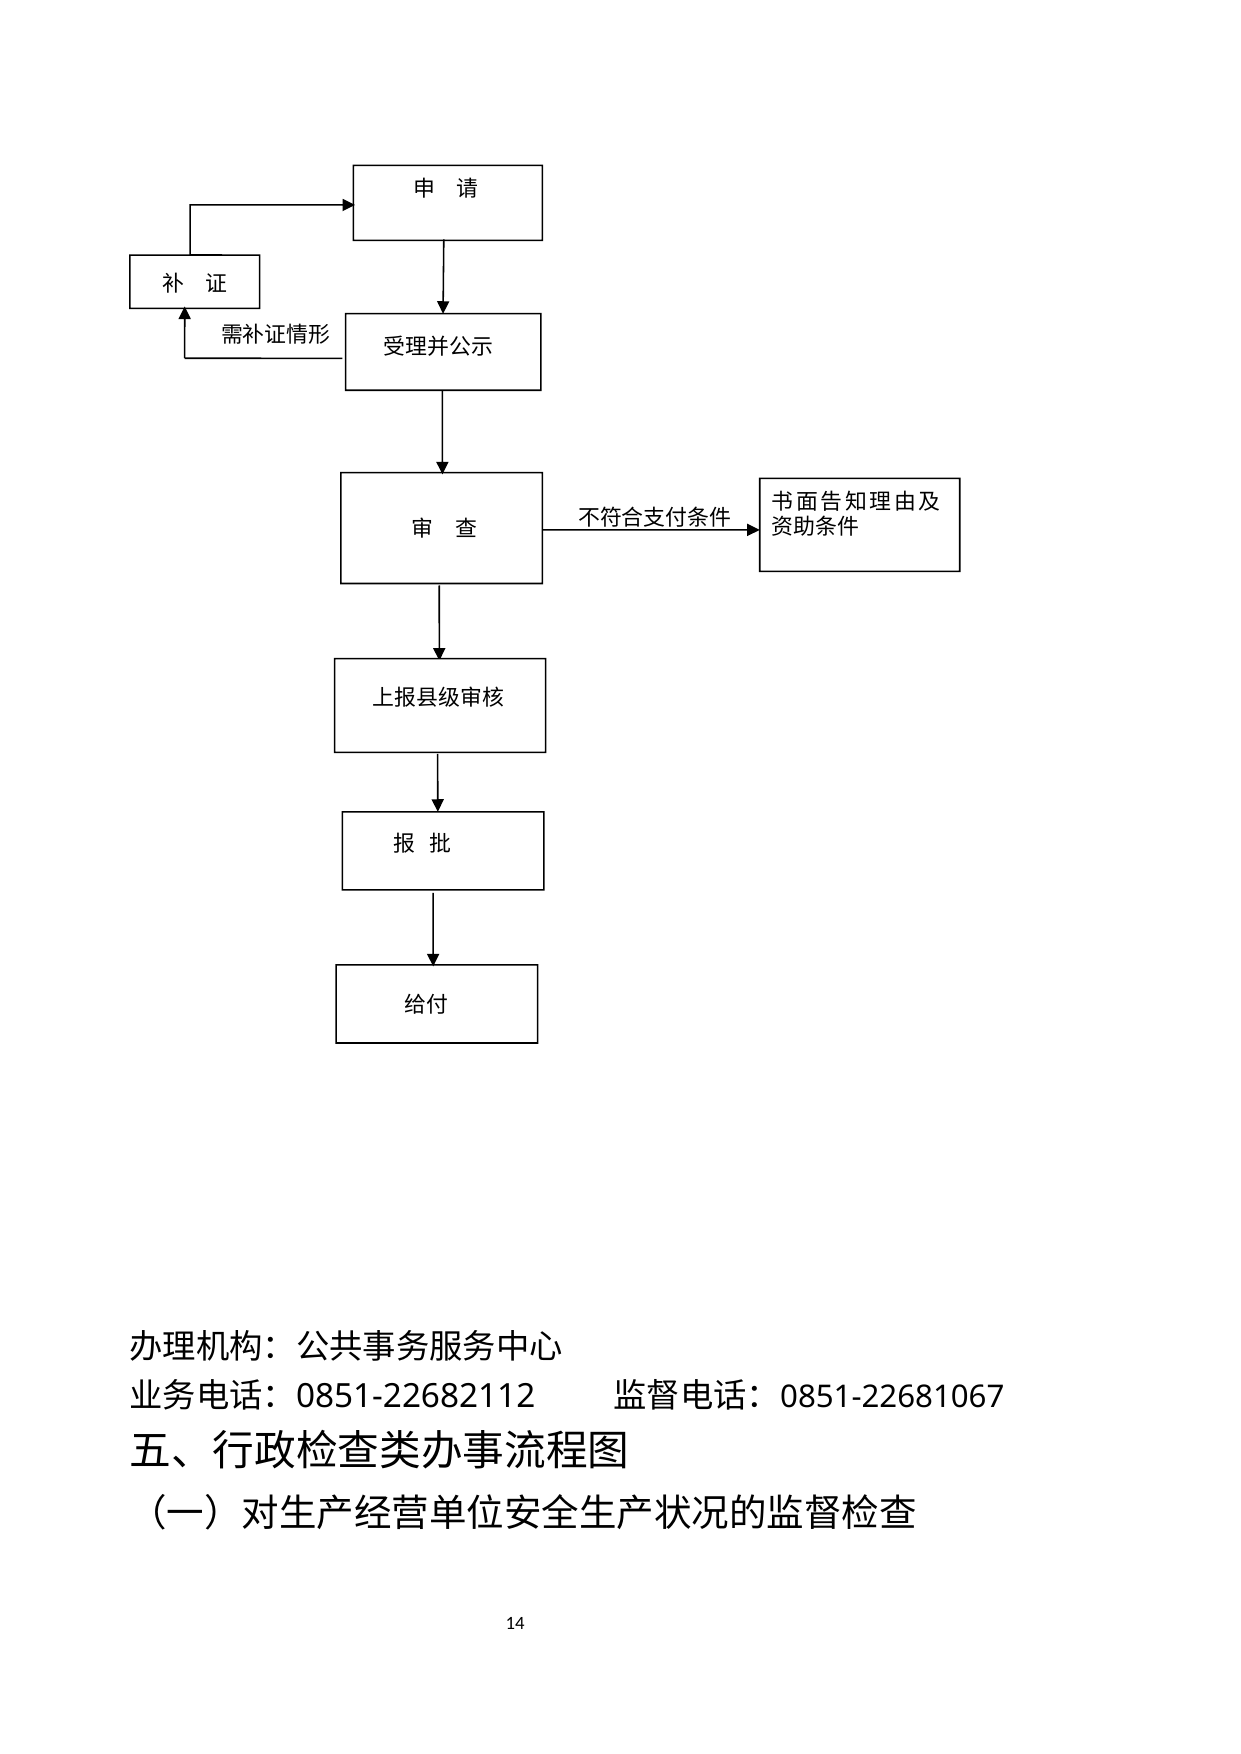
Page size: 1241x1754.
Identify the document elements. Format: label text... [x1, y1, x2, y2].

list 业务电话：0851-22682112 监督电话：0851-22681067 [129, 1368, 1182, 1417]
subtitle （一）对生产经营单位安全生产状况的监督检查 [129, 1482, 1123, 1537]
list 办理机构：公共事务服务中心 [129, 1320, 1182, 1368]
list 五、行政检查类办事流程图 [129, 1417, 1182, 1477]
